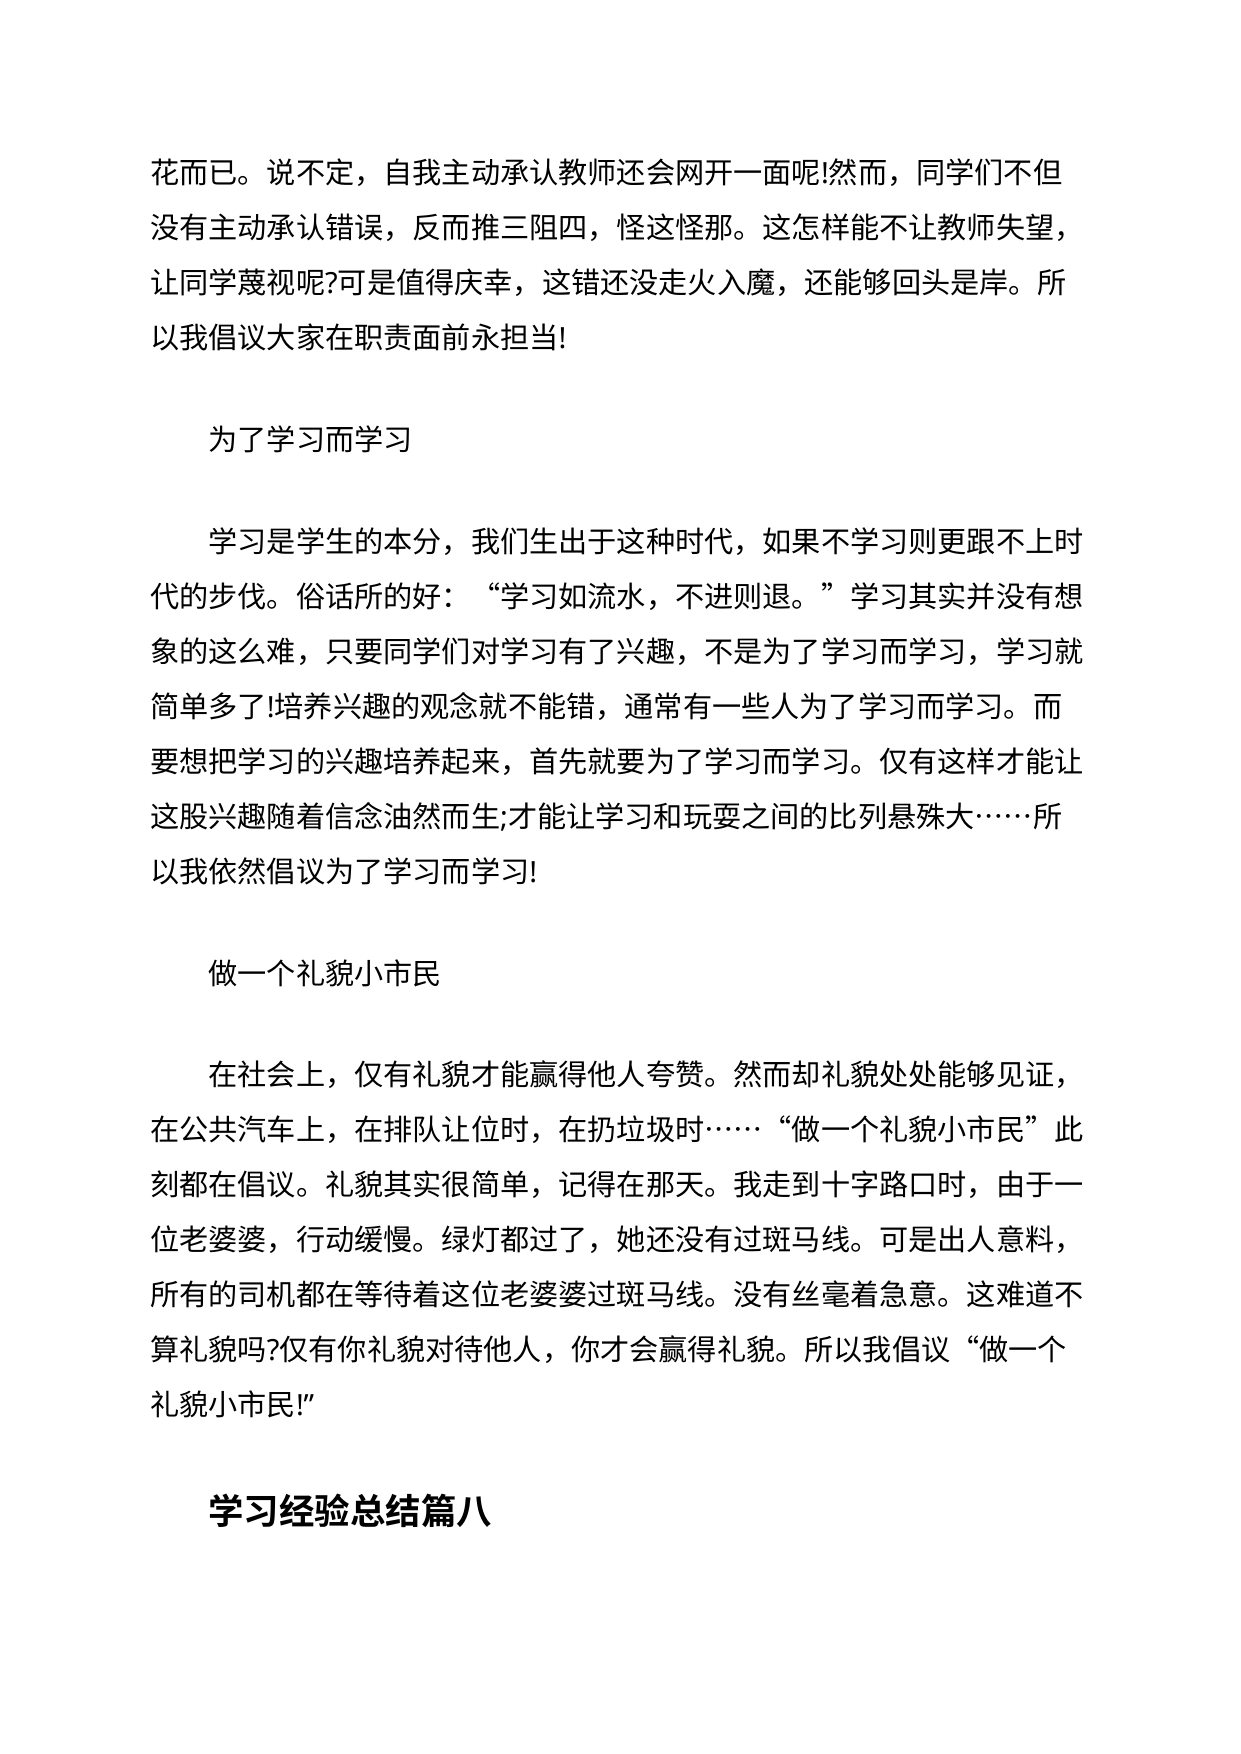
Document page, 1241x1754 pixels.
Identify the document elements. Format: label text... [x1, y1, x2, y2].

text 学习经验总结篇八 [150, 1483, 1090, 1535]
text 为了学习而学习 [150, 417, 1090, 459]
text 做一个礼貌小市民 [150, 950, 1090, 992]
text 在社会上，仅有礼貌才能赢得他人夸赞。然而却礼貌处处能够见证，在公共汽车上，在排队让位时，在扔垃圾时……“做一个礼貌小市民”此刻都在倡议。礼貌其实很简单，记得在那天。我走到十字路口时，由于一位老婆婆，行动缓慢。绿灯都过了，她还没有过斑马线。可是出人意料，所有的司机都在等待着这位老婆婆过斑马线。没有丝毫着急意。这难道不算礼貌吗?仅有你礼貌对待他人，你才会赢得礼貌。所以我倡议“做一个礼貌小市民!” [150, 1052, 1090, 1424]
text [150, 150, 1090, 357]
text 学习是学生的本分，我们生出于这种时代，如果不学习则更跟不上时代的步伐。俗话所的好：“学习如流水，不进则退。”学习其实并没有想象的这么难，只要同学们对学习有了兴趣，不是为了学习而学习，学习就简单多了!培养兴趣的观念就不能错，通常有一些人为了学习而学习。而要想把学习的兴趣培养起来，首先就要为了学习而学习。仅有这样才能让这股兴趣随着信念油然而生;才能让学习和玩耍之间的比列悬殊大……所以我依然倡议为了学习而学习! [150, 519, 1090, 891]
